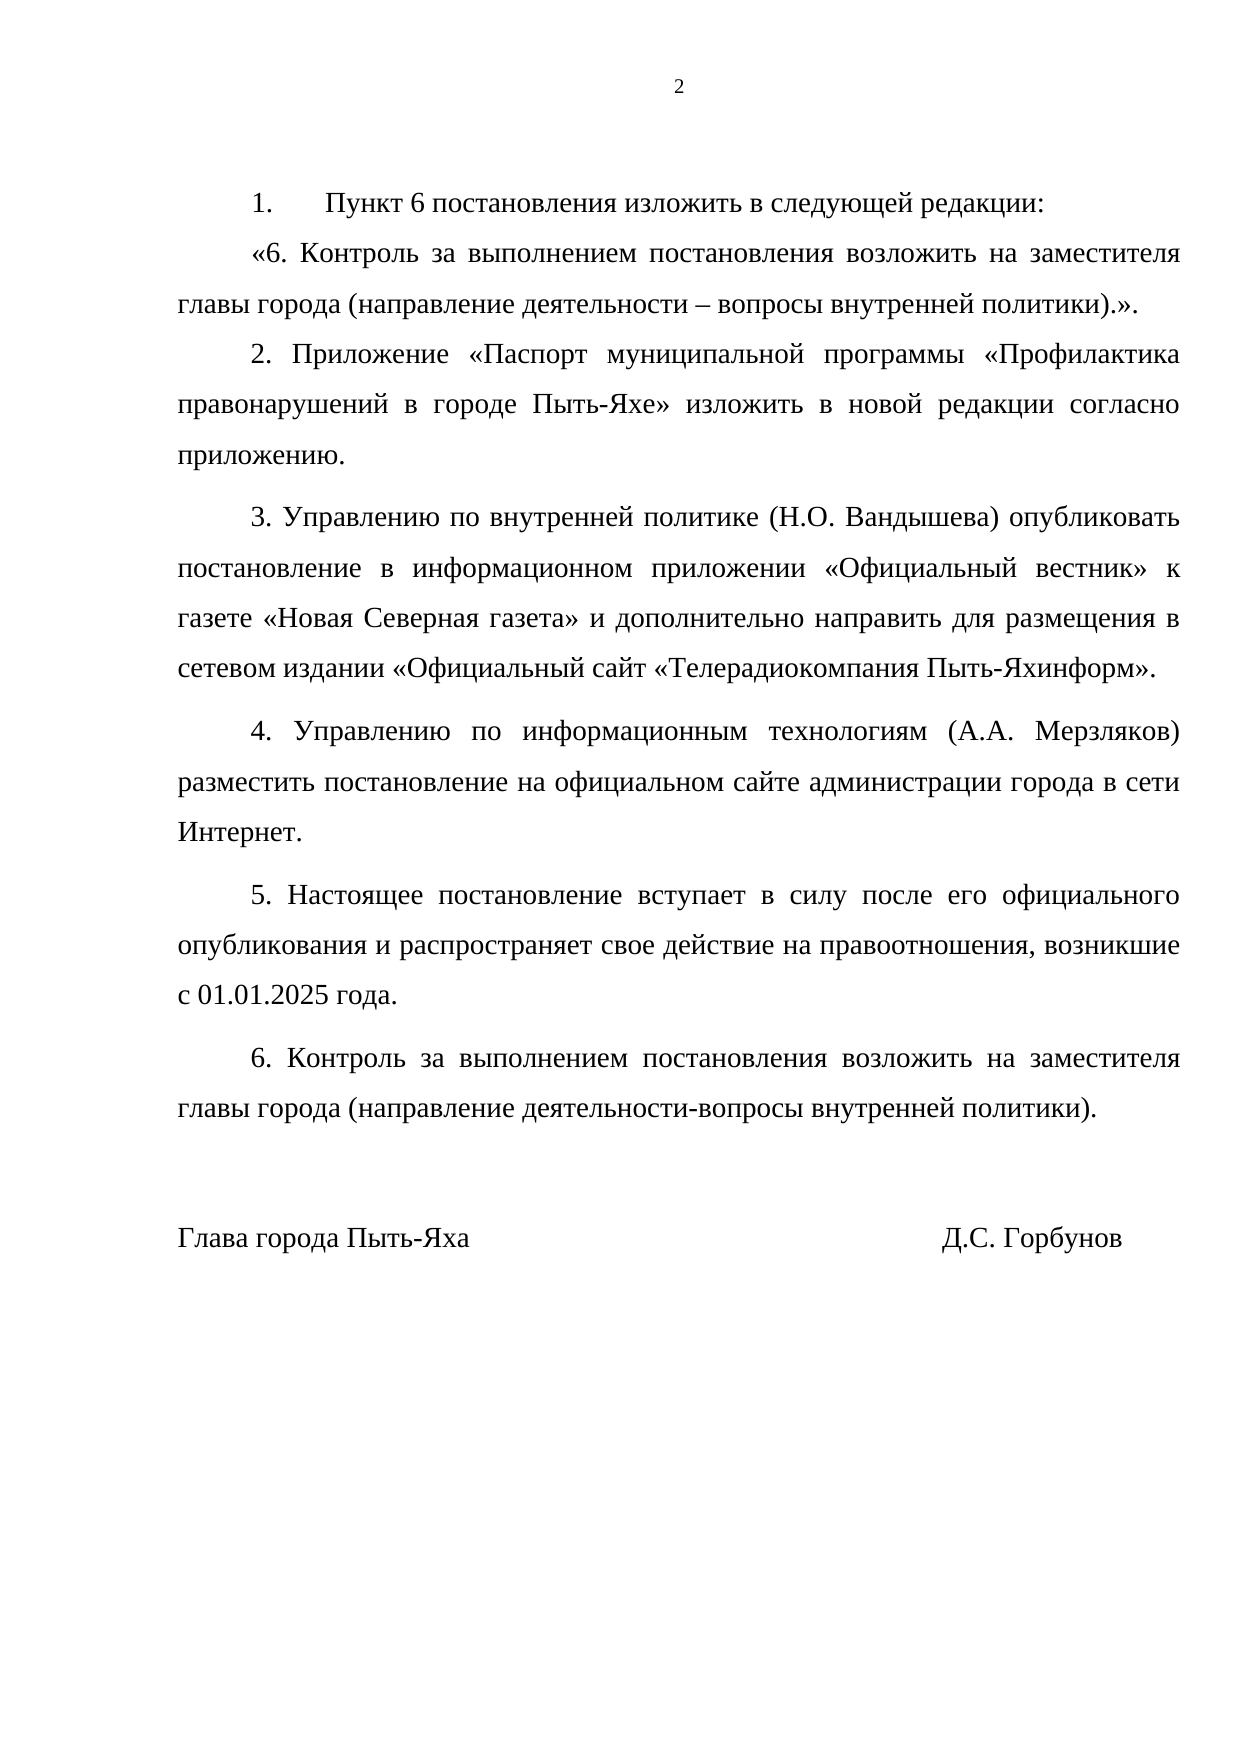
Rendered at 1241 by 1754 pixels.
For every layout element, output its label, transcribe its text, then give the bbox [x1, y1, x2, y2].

text 2. Приложение «Паспорт муниципальной программы «Профилактика правонарушений в городе Пыть-Яхе» изложить в новой редакции согласно приложению. [177, 336, 1181, 470]
text «6. Контроль за выполнением постановления возложить на заместителя главы города (направление деятельности – вопросы внутренней политики).». [177, 236, 1181, 319]
list Пункт 6 постановления изложить в следующей редакции: [177, 185, 1181, 219]
text Глава города Пыть-Яха Д.С. Горбунов [177, 1220, 1181, 1254]
text 4. Управлению по информационным технологиям (А.А. Мерзляков) разместить постановление на официальном сайте администрации города в сети Интернет. [177, 713, 1181, 847]
text 5. Настоящее постановление вступает в силу после его официального опубликования и распространяет свое действие на правоотношения, возникшие с 01.01.2025 года. [177, 877, 1181, 1011]
text 3. Управлению по внутренней политике (Н.О. Вандышева) опубликовать постановление в информационном приложении «Официальный вестник» к газете «Новая Северная газета» и дополнительно направить для размещения в сетевом издании «Официальный сайт «Телерадиокомпания Пыть-Яхинформ». [177, 499, 1181, 684]
text 6. Контроль за выполнением постановления возложить на заместителя главы города (направление деятельности-вопросы внутренней политики). [177, 1040, 1181, 1124]
